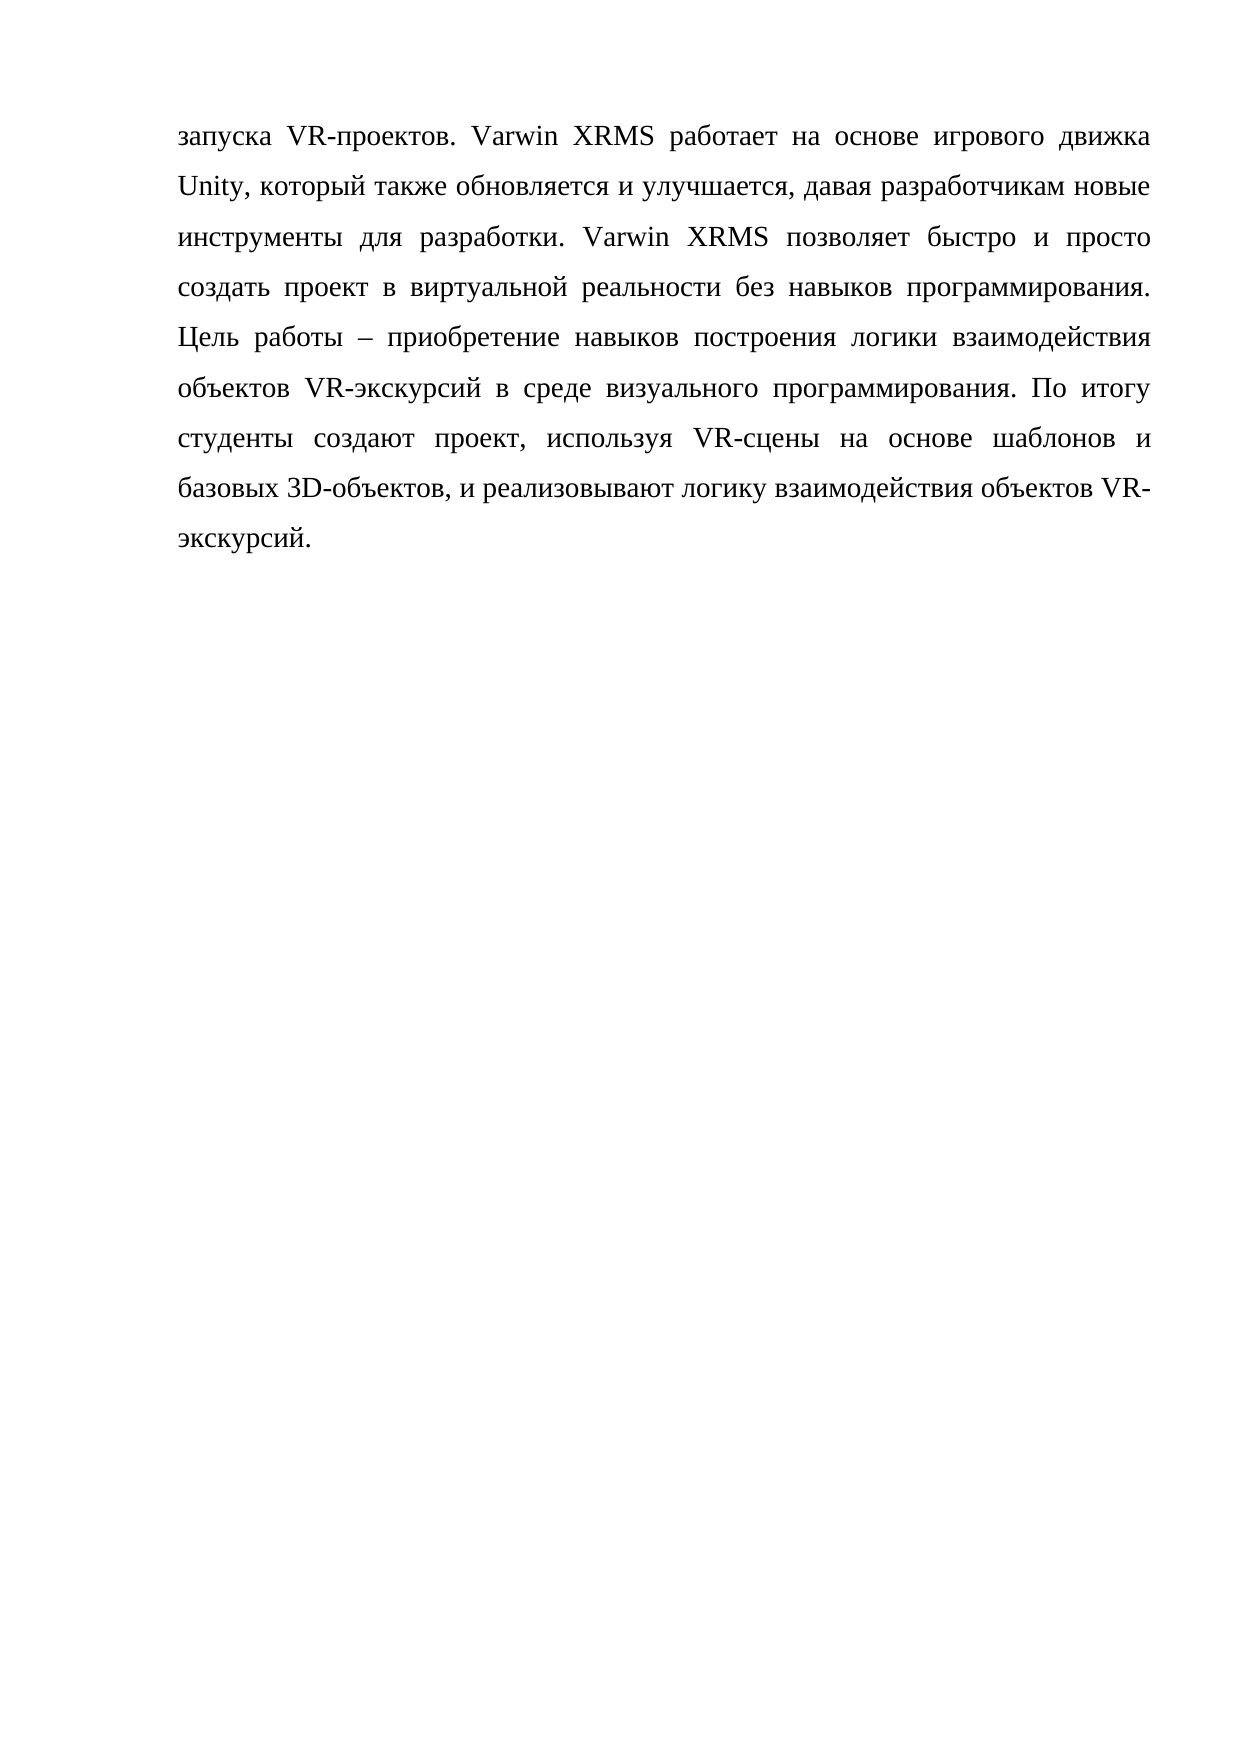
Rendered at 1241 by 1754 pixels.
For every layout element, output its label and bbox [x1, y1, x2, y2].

text [177, 118, 1152, 554]
